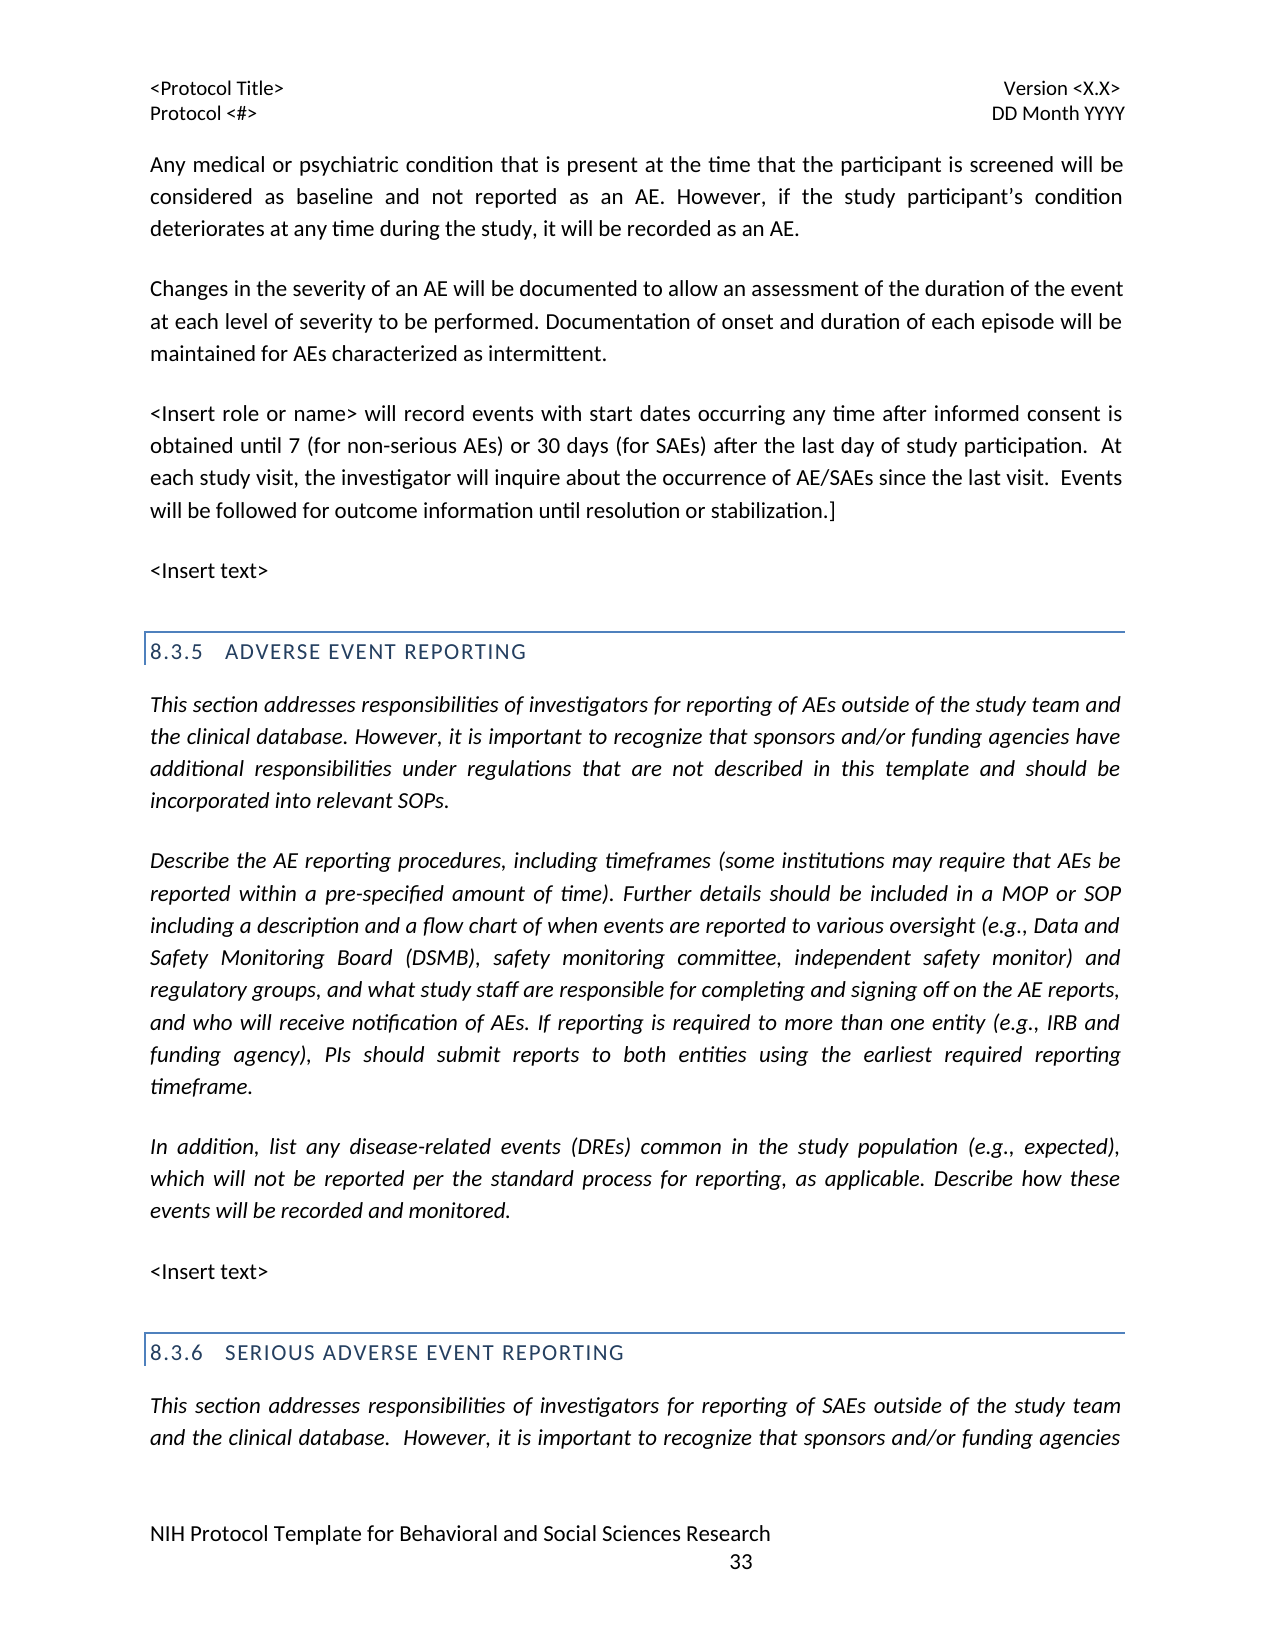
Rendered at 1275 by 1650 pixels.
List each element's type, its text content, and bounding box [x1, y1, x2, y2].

text This section addresses responsibilities of investigators for reporting of AEs outside of the study team and the clinical database. However, it is important to recognize that sponsors and/or funding agencies have additional responsibilities under regulations that are not described in this template and should be incorporated into relevant SOPs. [150, 690, 1125, 814]
text Describe the AE reporting procedures, including timeframes (some institutions may require that AEs be reported within a pre-specified amount of time). Further details should be included in a MOP or SOP including a description and a flow chart of when events are reported to various oversight (e.g., Data and Safety Monitoring Board (DSMB), safety monitoring committee, independent safety monitor) and regulatory groups, and what study staff are responsible for completing and signing off on the AE reports, and who will receive notification of AEs. If reporting is required to more than one entity (e.g., IRB and funding agency), PIs should submit reports to both entities using the earliest required reporting timeframe. [150, 847, 1125, 1100]
text Any medical or psychiatric condition that is present at the time that the participant is screened will be considered as baseline and not reported as an AE. However, if the study participant’s condition deteriorates at any time during the study, it will be recorded as an AE. [150, 150, 1125, 242]
text <Insert role or name> will record events with start dates occurring any time after informed consent is obtained until 7 (for non-serious AEs) or 30 days (for SAEs) after the last day of study participation. At each study visit, the investigator will inquire about the occurrence of AE/SAEs since the last visit. Events will be followed for outcome information until resolution or stabilization.] [150, 399, 1125, 524]
text In addition, list any disease-related events (DREs) common in the study population (e.g., expected), which will not be reported per the standard process for reporting, as applicable. Describe how these events will be recorded and monitored. [150, 1132, 1125, 1224]
subtitle Serious Adverse Event Reporting [146, 1334, 1125, 1366]
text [150, 1391, 1125, 1451]
text <Insert text> [150, 556, 1125, 584]
subtitle Adverse Event Reporting [146, 633, 1125, 665]
text Changes in the severity of an AE will be documented to allow an assessment of the duration of the event at each level of severity to be performed. Documentation of onset and duration of each episode will be maintained for AEs characterized as intermittent. [150, 274, 1125, 367]
text <Insert text> [150, 1257, 1125, 1285]
